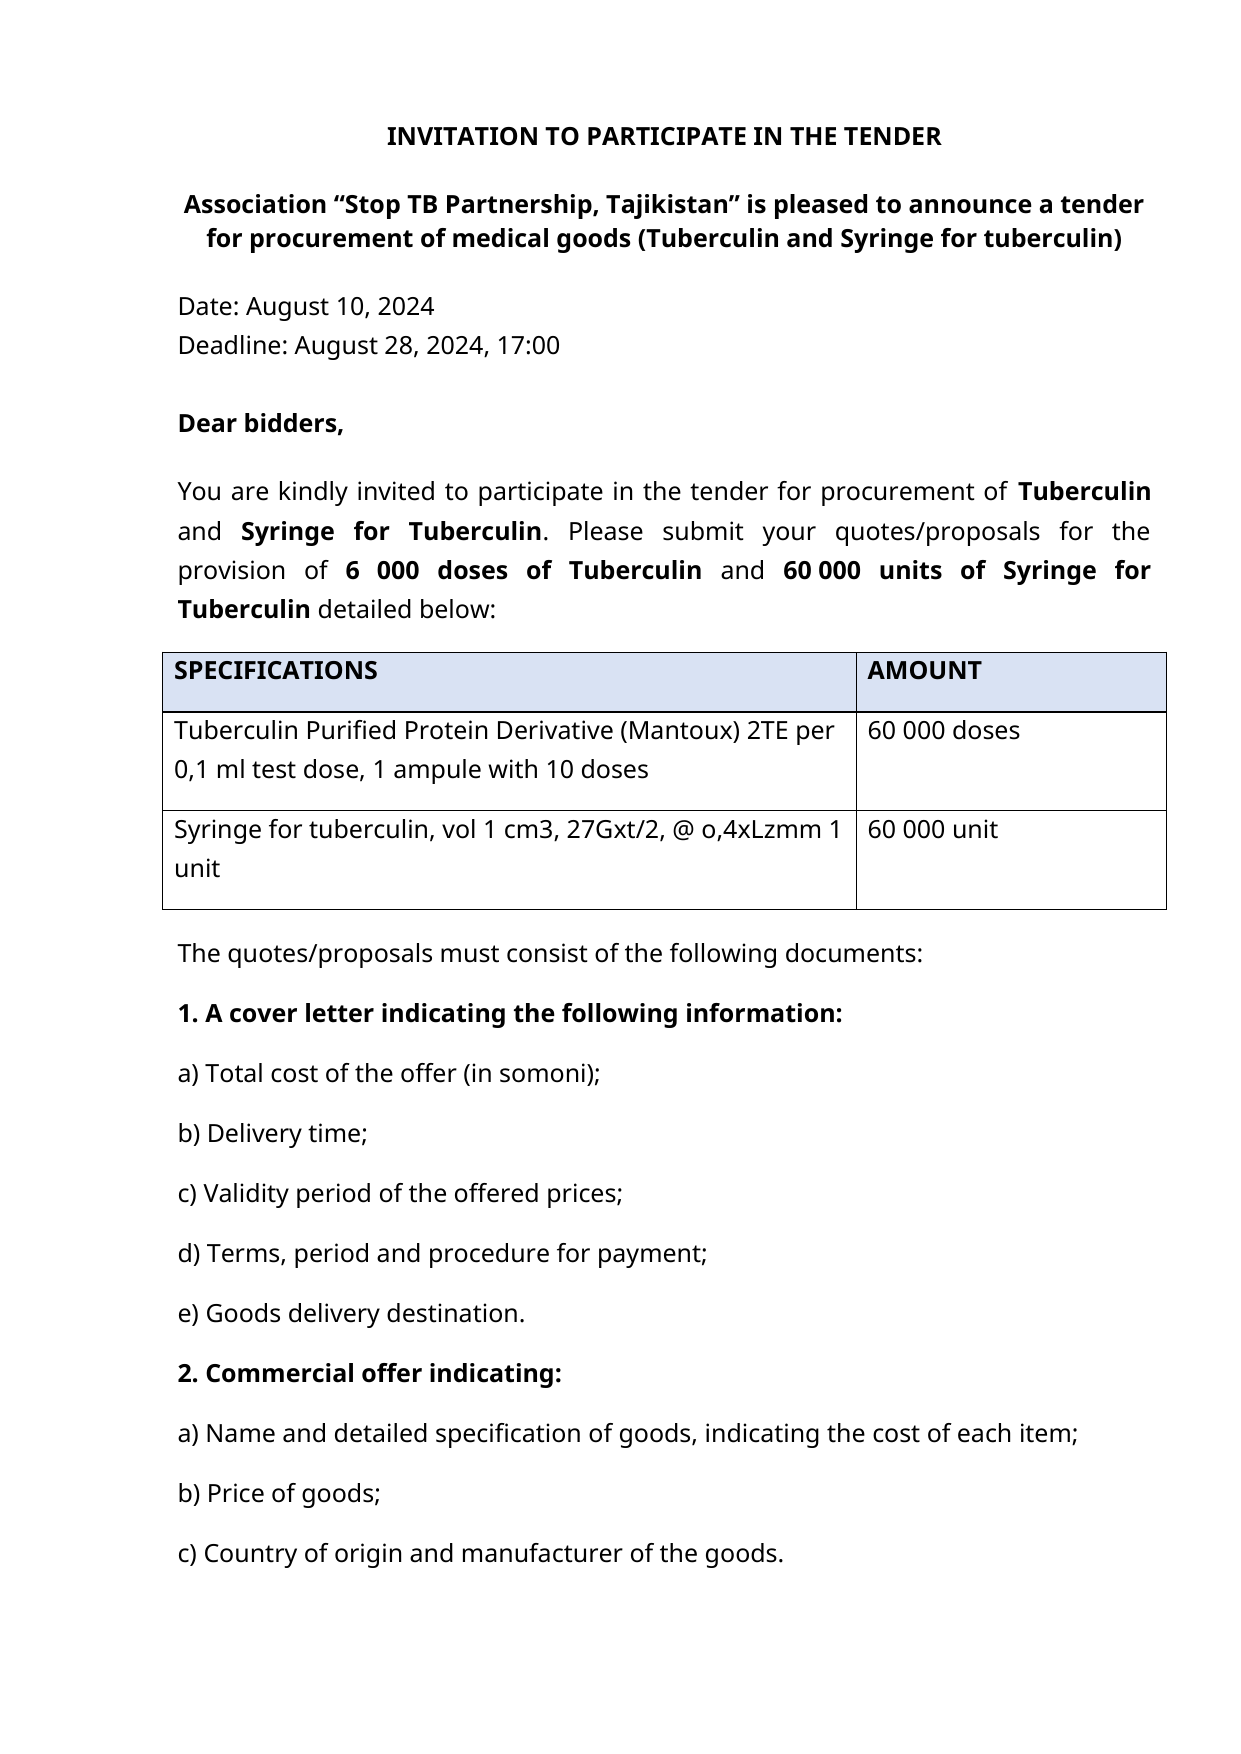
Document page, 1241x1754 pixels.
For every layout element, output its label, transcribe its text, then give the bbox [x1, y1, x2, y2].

table_cell 60 000 doses [857, 713, 1166, 810]
text You are kindly invited to participate in the tender for procurement of Tuberculin and Syringe for Tuberculin. Please submit your quotes/proposals for the provision of 6 000 doses of Tuberculin and 60 000 units of Syringe for Tuberculin detailed below: [177, 474, 1152, 626]
text Dear bidders, [177, 406, 1152, 440]
table_cell 60 000 unit [857, 811, 1166, 909]
table_cell Tuberculin Purified Protein Derivative (Mantoux) 2TE per 0,1 ml test dose, 1 ampule with 10 doses [163, 713, 856, 810]
table_header AMOUNT [857, 653, 1166, 711]
text b) Price of goods; [177, 1475, 1152, 1509]
text Deadline: August 28, 2024, 17:00 [177, 328, 1152, 362]
text Date: August 10, 2024 [177, 288, 1152, 322]
text d) Terms, period and procedure for payment; [177, 1235, 1152, 1269]
text e) Goods delivery destination. [177, 1295, 1152, 1329]
text Association “Stop TB Partnership, Tajikistan” is pleased to announce a tender for procurement of medical goods (Tuberculin and Syringe for tuberculin) [177, 186, 1152, 254]
table_cell Syringe for tuberculin, vol 1 cm3, 27Gxt/2, @ o,4xLzmm 1 unit [163, 811, 856, 909]
text a) Name and detailed specification of goods, indicating the cost of each item; [177, 1415, 1152, 1449]
text 2. Commercial offer indicating: [177, 1355, 1152, 1389]
text c) Validity period of the offered prices; [177, 1175, 1152, 1209]
text The quotes/proposals must consist of the following documents: [177, 935, 1152, 969]
text b) Delivery time; [177, 1115, 1152, 1149]
table_header SPECIFICATIONS [163, 653, 856, 711]
text a) Total cost of the offer (in somoni); [177, 1055, 1152, 1089]
text INVITATION TO PARTICIPATE IN THE TENDER [177, 118, 1152, 152]
text c) Country of origin and manufacturer of the goods. [177, 1535, 1152, 1569]
text 1. A cover letter indicating the following information: [177, 995, 1152, 1029]
